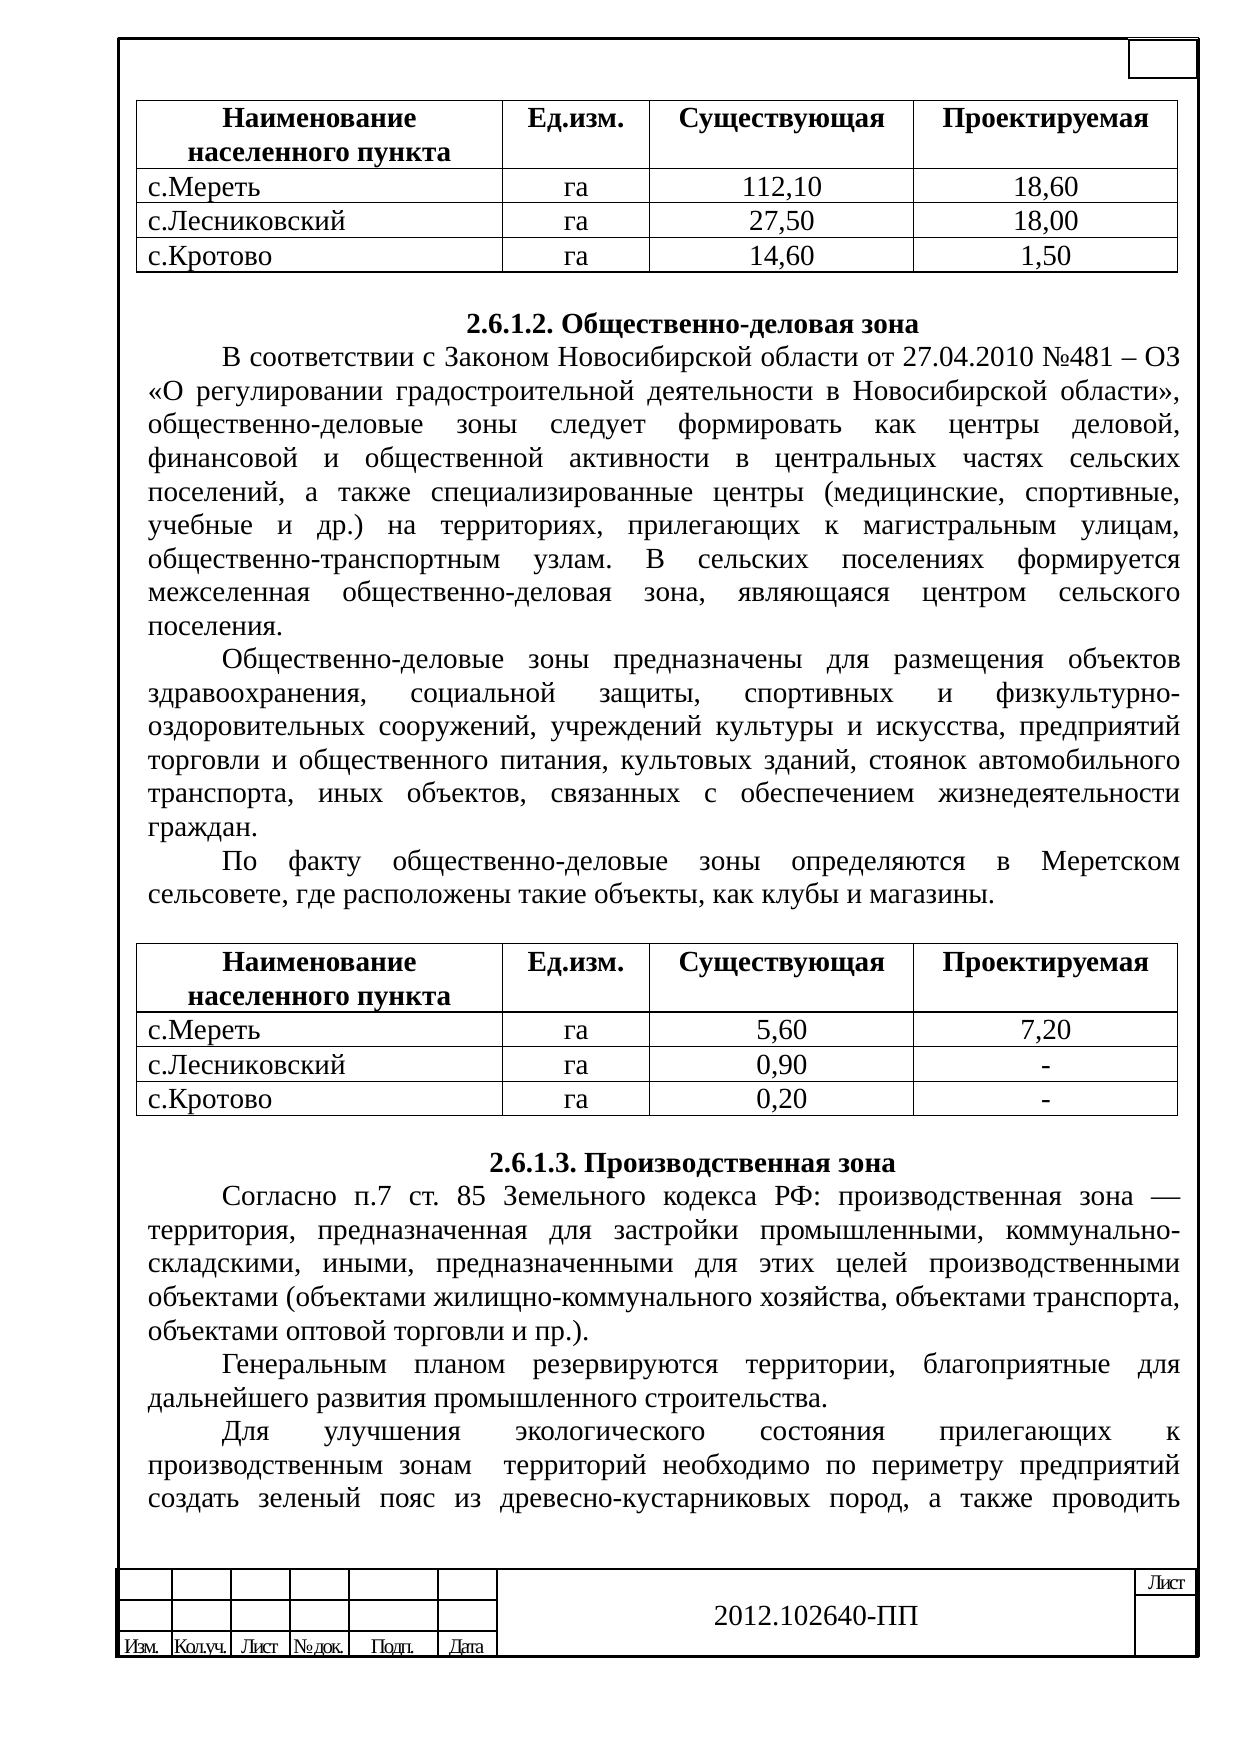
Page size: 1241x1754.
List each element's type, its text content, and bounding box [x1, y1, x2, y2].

table_cell 112,10 [650, 169, 913, 202]
table_cell га [503, 1013, 649, 1046]
text По факту общественно-деловые зоны определяются в Меретском сельсовете, где расположены такие объекты, как клубы и магазины. [148, 843, 1181, 910]
table_cell - [914, 1047, 1177, 1081]
table_cell га [503, 203, 649, 237]
table_header Существующая [650, 944, 913, 1011]
table_header Ед.изм. [503, 944, 649, 1011]
table_header Наименование населенного пункта [137, 101, 502, 168]
table_cell 0,20 [650, 1082, 913, 1115]
table_header Существующая [650, 101, 913, 168]
text 2.6.1.3. Производственная зона [148, 1145, 1181, 1178]
table_cell га [503, 1082, 649, 1115]
table_header Наименование населенного пункта [137, 944, 502, 1011]
table_header Проектируемая [914, 101, 1177, 168]
table_header Ед.изм. [503, 101, 649, 168]
table_header Проектируемая [914, 944, 1177, 1011]
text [148, 1413, 1181, 1514]
table_cell с.Кротово [137, 238, 502, 271]
table_cell 27,50 [650, 203, 913, 237]
text Согласно п.7 ст. 85 Земельного кодекса РФ: производственная зона — территория, предназначенная для застройки промышленными, коммунально-складскими, иными, предназначенными для этих целей производственными объектами (объектами жилищно-коммунального хозяйства, объектами транспорта, объектами оптовой торговли и пр.). [148, 1178, 1181, 1346]
table_cell 1,50 [914, 238, 1177, 271]
table_cell 0,90 [650, 1047, 913, 1081]
table_cell га [503, 238, 649, 271]
text В соответствии с Законом Новосибирской области от 27.04.2010 №481 – ОЗ «О регулировании градостроительной деятельности в Новосибирской области», общественно-деловые зоны следует формировать как центры деловой, финансовой и общественной активности в центральных частях сельских поселений, а также специализированные центры (медицинские, спортивные, учебные и др.) на территориях, прилегающих к магистральным улицам, общественно-транспортным узлам. В сельских поселениях формируется межселенная общественно-деловая зона, являющаяся центром сельского поселения. [148, 339, 1181, 641]
table_cell 14,60 [650, 238, 913, 271]
table_cell га [503, 1047, 649, 1081]
table_cell с.Мереть [137, 169, 502, 202]
table_cell 5,60 [650, 1013, 913, 1046]
table_cell с.Лесниковский [137, 1047, 502, 1081]
table_cell с.Кротово [137, 1082, 502, 1115]
table_cell 7,20 [914, 1013, 1177, 1046]
text Общественно-деловые зоны предназначены для размещения объектов здравоохранения, социальной защиты, спортивных и физкультурно-оздоровительных сооружений, учреждений культуры и искусства, предприятий торговли и общественного питания, культовых зданий, стоянок автомобильного транспорта, иных объектов, связанных с обеспечением жизнедеятельности граждан. [148, 641, 1181, 843]
table_cell га [503, 169, 649, 202]
table_cell 18,60 [914, 169, 1177, 202]
table_cell - [914, 1082, 1177, 1115]
text 2.6.1.2. Общественно-деловая зона [148, 306, 1181, 339]
table_cell с.Лесниковский [137, 203, 502, 237]
table_cell с.Мереть [137, 1013, 502, 1046]
text Генеральным планом резервируются территории, благоприятные для дальнейшего развития промышленного строительства. [148, 1346, 1181, 1413]
table_cell 18,00 [914, 203, 1177, 237]
